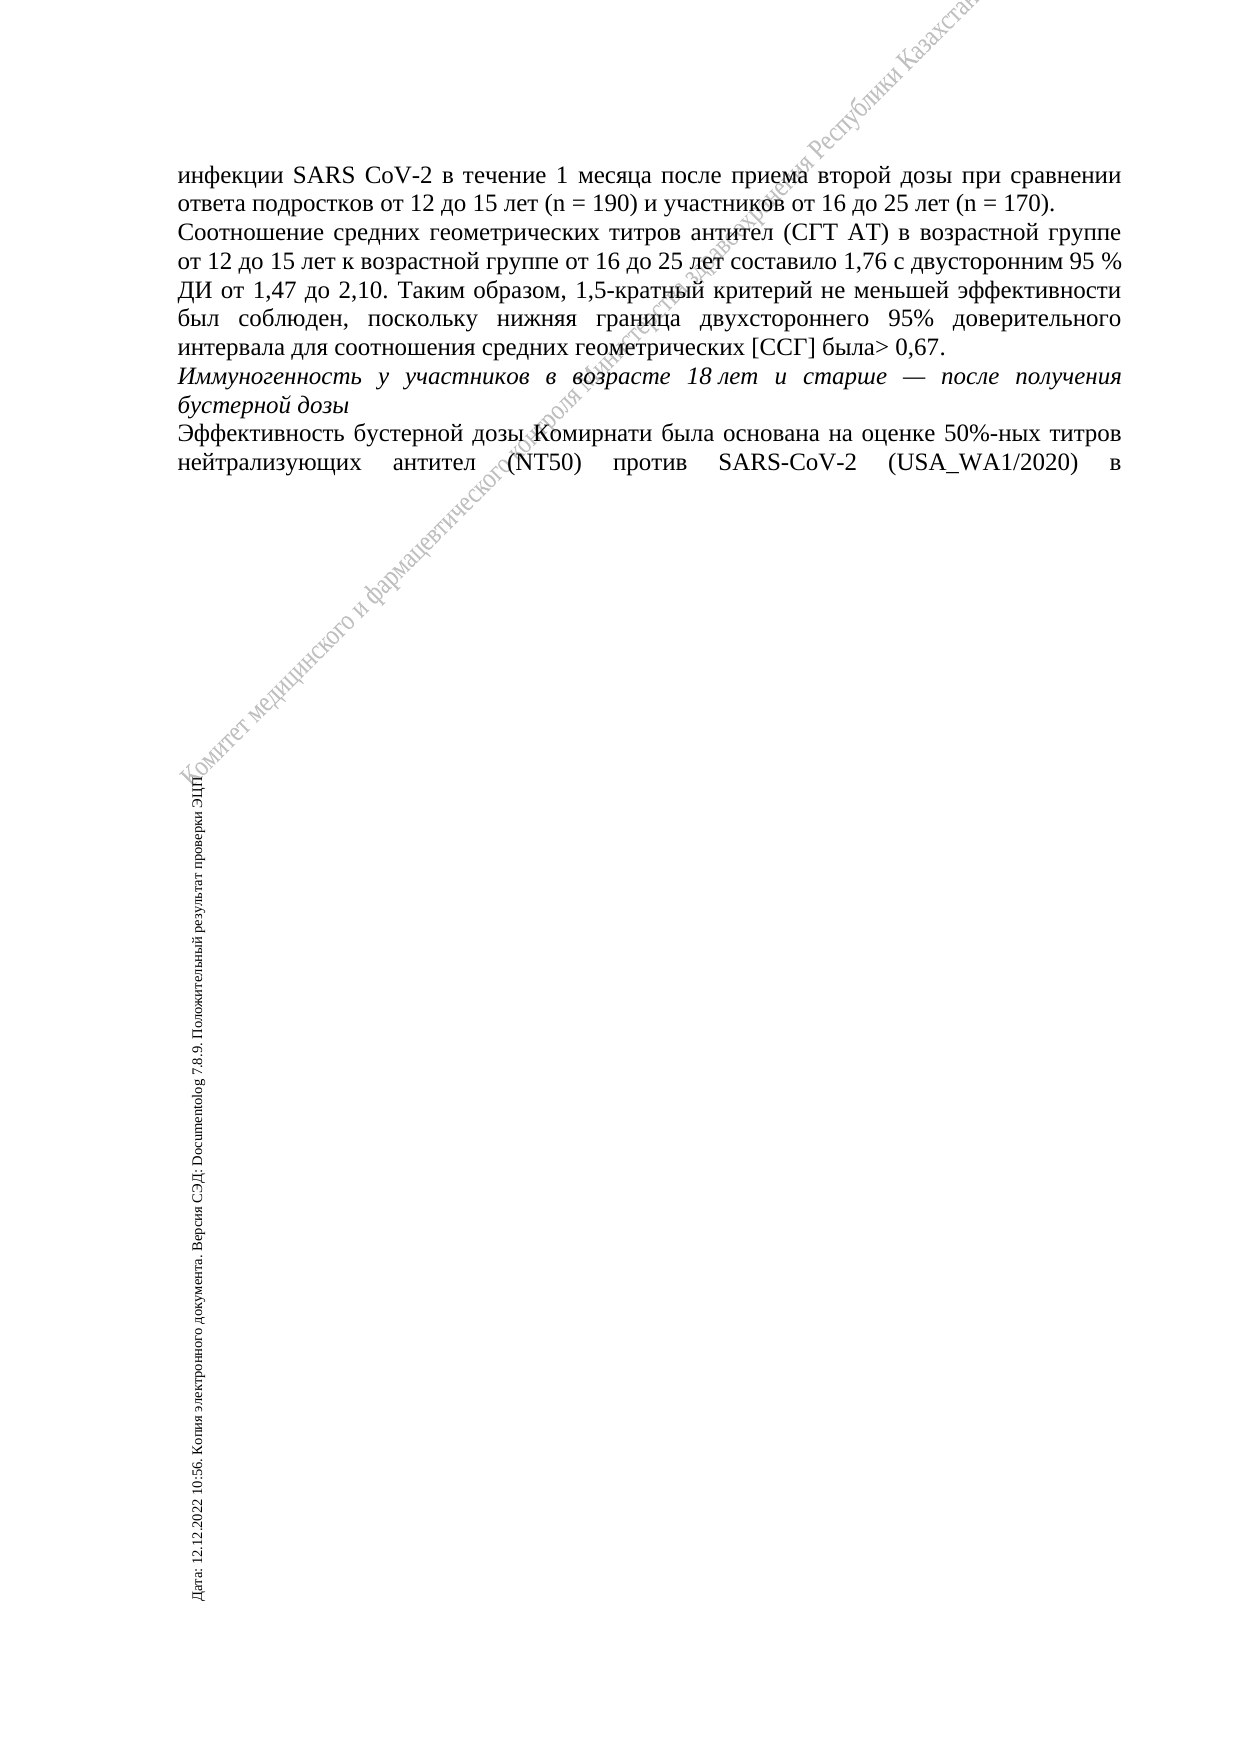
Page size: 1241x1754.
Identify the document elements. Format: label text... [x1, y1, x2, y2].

text Иммуногенность у участников в возрасте 18 лет и старше — после получения бустерной дозы [177, 361, 1122, 418]
text Соотношение средних геометрических титров антител (СГТ АТ) в возрастной группе от 12 до 15 лет к возрастной группе от 16 до 25 лет составило 1,76 с двусторонним 95 % ДИ от 1,47 до 2,10. Таким образом, 1,5-кратный критерий не меньшей эффективности был соблюден, поскольку нижняя граница двухстороннего 95% доверительного интервала для соотношения средних геометрических [ССГ] была> 0,67. [177, 217, 1122, 361]
text В исследовании 2 анализ нейтрализующих титров SARS-CoV-2 через 1 месяц после введения второй дозы был проведен в случайно выбранной подгруппе участников, у которых не было серологических или вирусологических свидетельств перенесенной инфекции SARS CoV-2 в течение 1 месяца после приема второй дозы при сравнении ответа подростков от 12 до 15 лет (n = 190) и участников от 16 до 25 лет (n = 170). [177, 160, 1122, 217]
